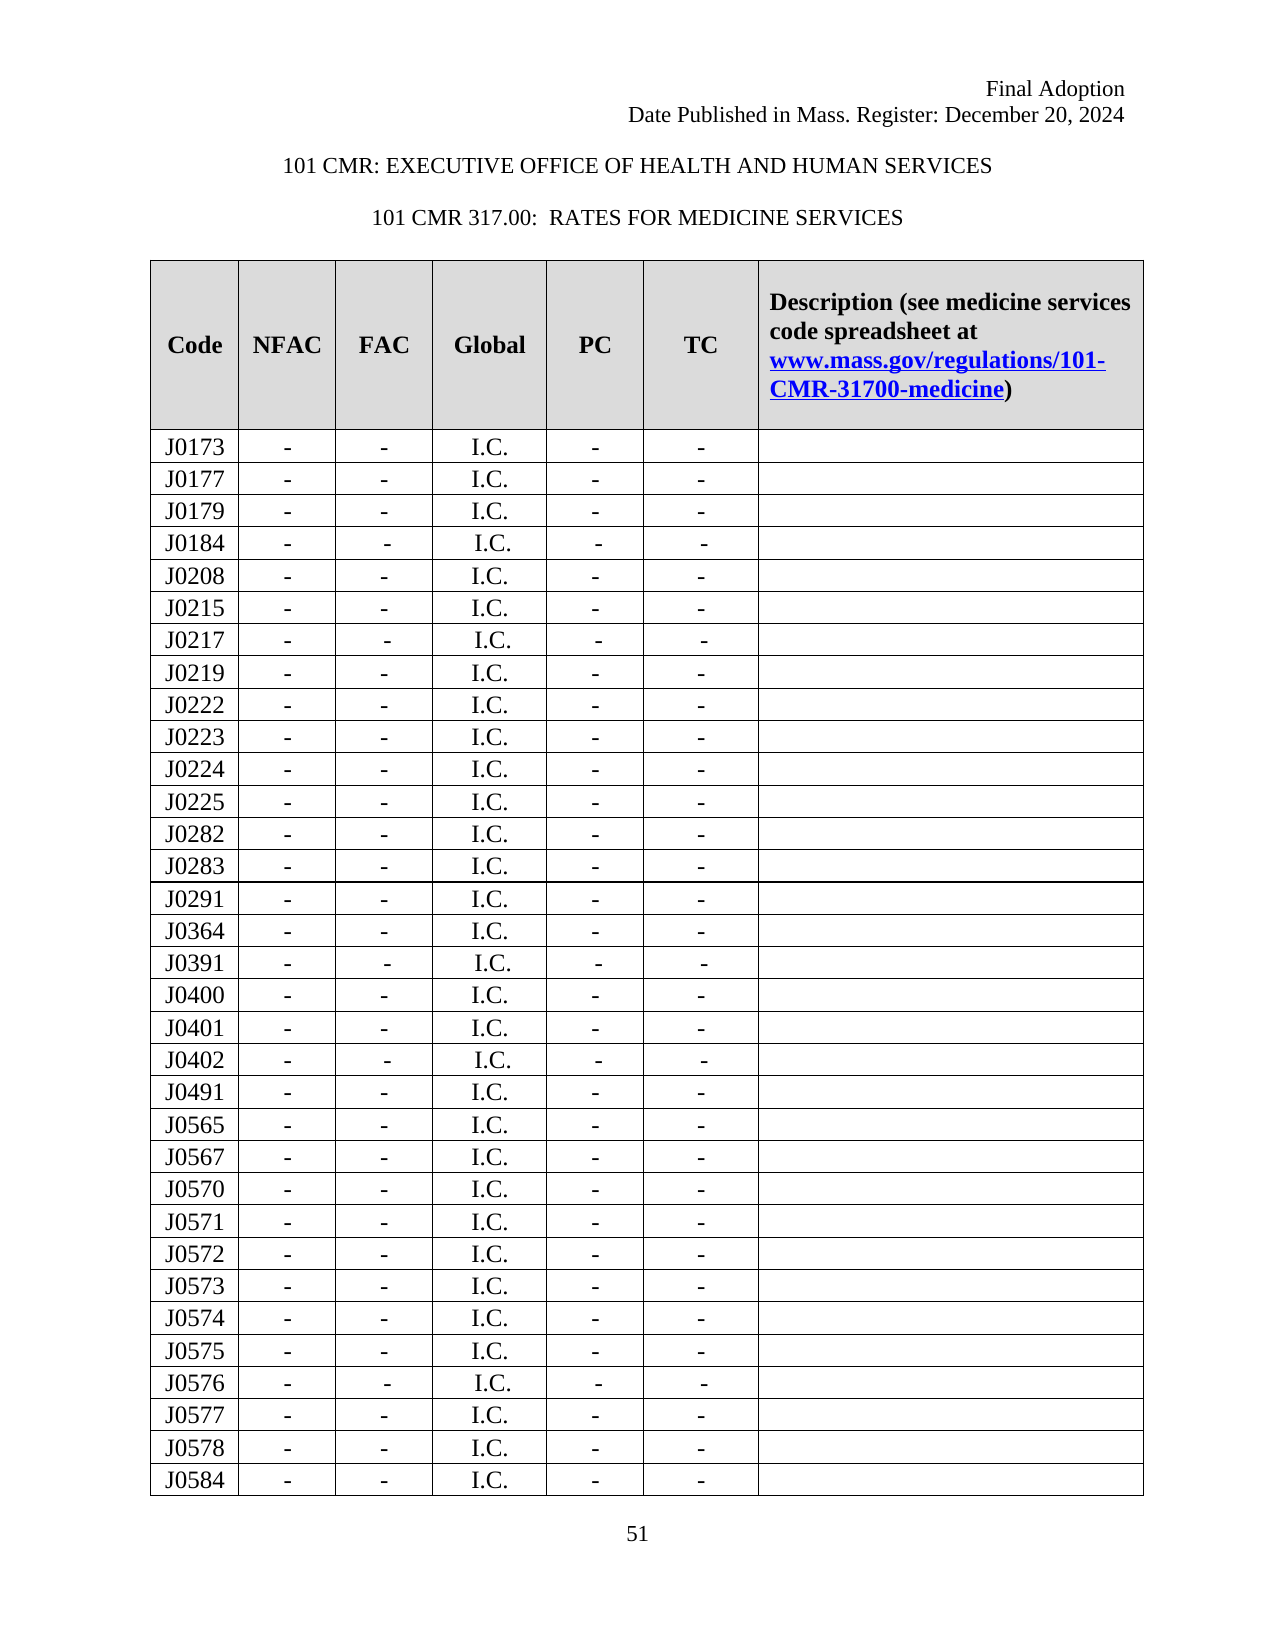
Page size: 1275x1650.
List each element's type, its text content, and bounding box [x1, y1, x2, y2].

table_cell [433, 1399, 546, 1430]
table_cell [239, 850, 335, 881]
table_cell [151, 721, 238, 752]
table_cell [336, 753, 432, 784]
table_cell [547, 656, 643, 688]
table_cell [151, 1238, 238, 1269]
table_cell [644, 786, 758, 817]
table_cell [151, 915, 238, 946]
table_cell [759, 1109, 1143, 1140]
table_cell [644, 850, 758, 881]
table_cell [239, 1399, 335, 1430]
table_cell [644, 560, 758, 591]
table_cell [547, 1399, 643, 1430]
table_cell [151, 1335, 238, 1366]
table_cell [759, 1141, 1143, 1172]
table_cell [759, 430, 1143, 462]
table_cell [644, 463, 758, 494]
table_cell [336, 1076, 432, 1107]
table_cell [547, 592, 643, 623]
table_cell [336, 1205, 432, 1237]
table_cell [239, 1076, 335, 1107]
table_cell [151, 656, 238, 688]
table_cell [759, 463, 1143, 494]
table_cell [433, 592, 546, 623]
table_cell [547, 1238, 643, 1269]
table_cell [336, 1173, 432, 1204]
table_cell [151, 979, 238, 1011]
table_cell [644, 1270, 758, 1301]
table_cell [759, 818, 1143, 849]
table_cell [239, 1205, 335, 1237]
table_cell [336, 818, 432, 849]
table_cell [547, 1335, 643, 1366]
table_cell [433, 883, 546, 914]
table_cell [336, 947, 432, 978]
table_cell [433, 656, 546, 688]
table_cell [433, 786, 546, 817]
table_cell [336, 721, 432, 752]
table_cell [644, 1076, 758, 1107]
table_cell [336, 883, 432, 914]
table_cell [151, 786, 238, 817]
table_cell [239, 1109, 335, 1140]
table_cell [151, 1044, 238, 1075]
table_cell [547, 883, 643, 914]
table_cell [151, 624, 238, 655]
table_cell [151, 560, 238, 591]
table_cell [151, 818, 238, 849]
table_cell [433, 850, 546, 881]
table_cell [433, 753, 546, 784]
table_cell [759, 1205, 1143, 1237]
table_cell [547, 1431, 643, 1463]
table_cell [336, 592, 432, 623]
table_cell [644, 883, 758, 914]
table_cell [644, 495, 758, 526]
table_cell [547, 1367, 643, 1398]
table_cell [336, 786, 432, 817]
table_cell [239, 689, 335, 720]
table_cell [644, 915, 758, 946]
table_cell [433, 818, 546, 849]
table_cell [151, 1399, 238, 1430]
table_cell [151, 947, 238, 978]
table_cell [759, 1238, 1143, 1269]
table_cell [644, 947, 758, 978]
table_header Global [433, 261, 546, 429]
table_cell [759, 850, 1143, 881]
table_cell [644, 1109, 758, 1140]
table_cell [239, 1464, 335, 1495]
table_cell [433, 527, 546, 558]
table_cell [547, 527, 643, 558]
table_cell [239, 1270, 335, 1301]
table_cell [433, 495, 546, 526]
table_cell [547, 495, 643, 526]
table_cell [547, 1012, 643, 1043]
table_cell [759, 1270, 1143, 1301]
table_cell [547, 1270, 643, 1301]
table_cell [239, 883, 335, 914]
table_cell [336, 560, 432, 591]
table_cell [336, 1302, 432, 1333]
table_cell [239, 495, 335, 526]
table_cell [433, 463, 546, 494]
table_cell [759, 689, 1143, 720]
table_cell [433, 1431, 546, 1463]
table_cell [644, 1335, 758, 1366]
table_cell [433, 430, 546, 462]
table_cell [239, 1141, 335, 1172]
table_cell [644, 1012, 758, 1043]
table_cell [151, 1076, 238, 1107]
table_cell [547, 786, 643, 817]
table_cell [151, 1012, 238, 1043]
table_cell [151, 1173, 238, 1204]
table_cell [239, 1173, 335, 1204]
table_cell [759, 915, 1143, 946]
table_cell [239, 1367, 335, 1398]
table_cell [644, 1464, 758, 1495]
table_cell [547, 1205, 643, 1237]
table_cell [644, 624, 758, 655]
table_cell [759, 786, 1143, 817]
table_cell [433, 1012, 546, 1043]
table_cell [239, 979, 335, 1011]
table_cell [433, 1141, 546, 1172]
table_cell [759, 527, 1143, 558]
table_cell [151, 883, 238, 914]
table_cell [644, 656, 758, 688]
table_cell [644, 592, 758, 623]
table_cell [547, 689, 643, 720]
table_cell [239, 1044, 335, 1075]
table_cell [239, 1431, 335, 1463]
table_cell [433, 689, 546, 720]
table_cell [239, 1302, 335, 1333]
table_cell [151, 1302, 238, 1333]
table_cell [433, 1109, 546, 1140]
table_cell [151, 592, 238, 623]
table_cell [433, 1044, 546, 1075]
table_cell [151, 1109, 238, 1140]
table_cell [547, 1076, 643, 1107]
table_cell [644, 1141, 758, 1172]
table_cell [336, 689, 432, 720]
table_header NFAC [239, 261, 335, 429]
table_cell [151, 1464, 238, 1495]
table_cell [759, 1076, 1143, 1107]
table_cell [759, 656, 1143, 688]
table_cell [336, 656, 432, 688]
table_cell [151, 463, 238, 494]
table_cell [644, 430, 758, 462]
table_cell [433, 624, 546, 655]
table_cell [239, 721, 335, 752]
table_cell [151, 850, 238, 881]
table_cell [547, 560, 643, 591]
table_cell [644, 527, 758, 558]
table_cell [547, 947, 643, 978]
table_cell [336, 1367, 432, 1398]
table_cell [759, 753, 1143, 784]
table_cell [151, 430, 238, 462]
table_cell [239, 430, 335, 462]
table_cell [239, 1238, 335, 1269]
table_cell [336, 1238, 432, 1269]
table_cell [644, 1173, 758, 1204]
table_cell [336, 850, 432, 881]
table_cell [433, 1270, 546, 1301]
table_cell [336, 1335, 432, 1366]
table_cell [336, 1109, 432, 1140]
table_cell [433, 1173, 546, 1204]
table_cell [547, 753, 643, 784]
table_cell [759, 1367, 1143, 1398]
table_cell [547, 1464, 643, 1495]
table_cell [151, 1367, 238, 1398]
table_header TC [644, 261, 758, 429]
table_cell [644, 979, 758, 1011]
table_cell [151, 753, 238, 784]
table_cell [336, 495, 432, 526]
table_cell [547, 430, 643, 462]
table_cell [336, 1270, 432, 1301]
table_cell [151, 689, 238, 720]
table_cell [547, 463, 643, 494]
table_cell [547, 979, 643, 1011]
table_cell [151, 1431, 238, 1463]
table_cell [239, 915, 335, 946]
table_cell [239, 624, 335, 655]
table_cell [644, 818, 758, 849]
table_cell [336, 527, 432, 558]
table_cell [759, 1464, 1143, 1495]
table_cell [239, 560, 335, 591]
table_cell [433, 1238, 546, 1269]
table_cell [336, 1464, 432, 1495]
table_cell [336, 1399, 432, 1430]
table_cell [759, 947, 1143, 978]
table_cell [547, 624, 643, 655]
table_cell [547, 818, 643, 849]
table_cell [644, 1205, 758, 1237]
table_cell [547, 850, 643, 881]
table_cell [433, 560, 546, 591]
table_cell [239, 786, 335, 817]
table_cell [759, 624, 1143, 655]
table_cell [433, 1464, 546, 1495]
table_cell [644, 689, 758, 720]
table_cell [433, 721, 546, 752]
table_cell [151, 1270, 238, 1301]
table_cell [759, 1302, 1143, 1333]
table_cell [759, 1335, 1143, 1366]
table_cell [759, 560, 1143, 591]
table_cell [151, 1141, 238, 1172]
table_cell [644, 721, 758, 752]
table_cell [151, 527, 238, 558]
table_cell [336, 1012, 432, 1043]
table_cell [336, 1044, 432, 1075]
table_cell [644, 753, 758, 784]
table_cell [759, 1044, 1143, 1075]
table_header Description (see medicine services code spreadsheet at www.mass.gov/regulations/101-CMR-31700-medicine) [759, 261, 1143, 429]
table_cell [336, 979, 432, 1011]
table_header FAC [336, 261, 432, 429]
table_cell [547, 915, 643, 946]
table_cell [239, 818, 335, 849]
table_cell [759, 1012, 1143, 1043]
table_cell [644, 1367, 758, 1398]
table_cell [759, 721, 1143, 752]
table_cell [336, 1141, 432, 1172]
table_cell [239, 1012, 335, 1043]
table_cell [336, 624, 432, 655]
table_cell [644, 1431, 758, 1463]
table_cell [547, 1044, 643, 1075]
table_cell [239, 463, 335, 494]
table_header Code [151, 261, 238, 429]
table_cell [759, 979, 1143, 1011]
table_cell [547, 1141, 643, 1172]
table_header PC [547, 261, 643, 429]
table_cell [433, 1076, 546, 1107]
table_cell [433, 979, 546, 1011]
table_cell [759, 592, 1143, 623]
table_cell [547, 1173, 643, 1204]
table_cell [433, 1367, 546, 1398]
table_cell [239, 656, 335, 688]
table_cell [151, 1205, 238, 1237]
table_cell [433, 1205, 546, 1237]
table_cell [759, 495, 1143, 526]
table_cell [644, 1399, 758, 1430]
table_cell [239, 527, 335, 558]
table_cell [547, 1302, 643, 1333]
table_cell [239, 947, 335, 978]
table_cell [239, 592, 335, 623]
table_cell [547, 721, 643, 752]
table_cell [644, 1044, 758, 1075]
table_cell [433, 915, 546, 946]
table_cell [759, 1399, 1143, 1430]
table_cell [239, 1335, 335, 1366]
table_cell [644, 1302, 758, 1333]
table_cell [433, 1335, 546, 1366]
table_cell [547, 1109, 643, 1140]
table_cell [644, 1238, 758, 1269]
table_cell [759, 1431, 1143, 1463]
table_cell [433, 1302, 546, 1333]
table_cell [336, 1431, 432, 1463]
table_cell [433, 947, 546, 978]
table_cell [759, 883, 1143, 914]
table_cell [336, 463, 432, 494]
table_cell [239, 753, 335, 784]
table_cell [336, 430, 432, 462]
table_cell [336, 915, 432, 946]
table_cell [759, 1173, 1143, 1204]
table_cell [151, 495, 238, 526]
